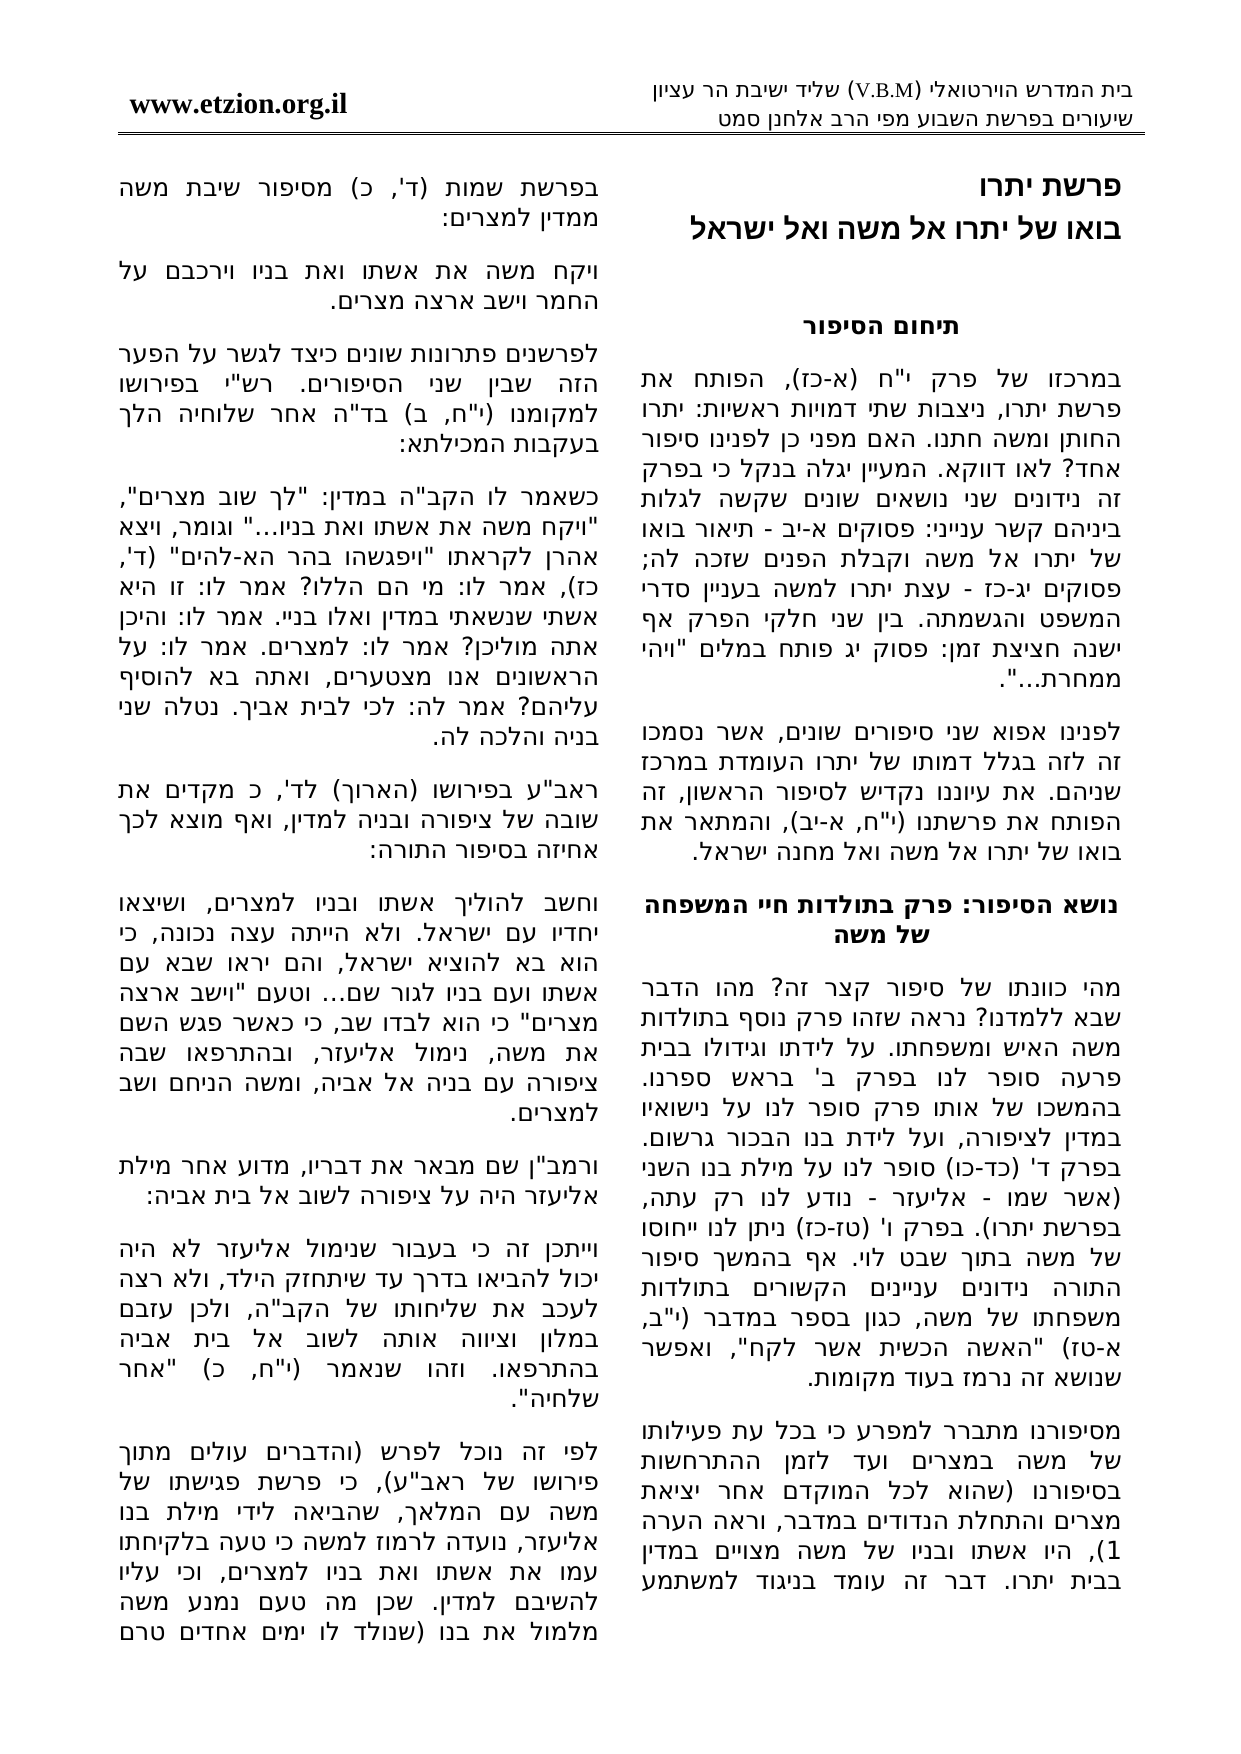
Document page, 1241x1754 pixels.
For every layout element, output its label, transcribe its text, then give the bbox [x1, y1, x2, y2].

text מסיפורנו מתברר למפרע כי בכל עת פעילותו של משה במצרים ועד לזמן ההתרחשות בסיפורנו (שהוא לכל המוקדם אחר יציאת מצרים והתחלת הנדודים במדבר, וראה הערה 1), היו אשתו ובניו של משה מצויים במדין בבית יתרו. דבר זה עומד בניגוד למשתמע בפרשת שמות (ד', כ) מסיפור שיבת משה ממדין למצרים: [641, 1415, 1122, 1595]
text לפנינו אפוא שני סיפורים שונים, אשר נסמכו זה לזה בגלל דמותו של יתרו העומדת במרכז שניהם. את עיוננו נקדיש לסיפור הראשון, זה הפותח את פרשתנו (י"ח, א-יב), והמתאר את בואו של יתרו אל משה ואל מחנה ישראל. [641, 717, 1122, 867]
text מהי כוונתו של סיפור קצר זה? מהו הדבר שבא ללמדנו? נראה שזהו פרק נוסף בתולדות משה האיש ומשפחתו. על לידתו וגידולו בבית פרעה סופר לנו בפרק ב' בראש ספרנו. בהמשכו של אותו פרק סופר לנו על נישואיו במדין לציפורה, ועל לידת בנו הבכור גרשום. בפרק ד' (כד-כו) סופר לנו על מילת בנו השני (אשר שמו - אליעזר - נודע לנו רק עתה, בפרשת יתרו). בפרק ו' (טז-כז) ניתן לנו ייחוסו של משה בתוך שבט לוי. אף בהמשך סיפור התורה נידונים עניינים הקשורים בתולדות משפחתו של משה, כגון בספר במדבר (י"ב, א-טז) "האשה הכשית אשר לקח", ואפשר שנושא זה נרמז בעוד מקומות. [641, 972, 1122, 1392]
text פרשת יתרו [641, 173, 1122, 203]
text כשאמר לו הקב"ה במדין: "לך שוב מצרים", "ויקח משה את אשתו ואת בניו…" וגומר, ויצא אהרן לקראתו "ויפגשהו בהר הא-להים" (ד', כז), אמר לו: מי הם הללו? אמר לו: זו היא אשתי שנשאתי במדין ואלו בניי. אמר לו: והיכן אתה מוליכן? אמר לו: למצרים. אמר לו: על הראשונים אנו מצטערים, ואתה בא להוסיף עליהם? אמר לה: לכי לבית אביך. נטלה שני בניה והלכה לה. [118, 482, 599, 752]
text בואו של יתרו אל משה ואל ישראל [641, 215, 1122, 245]
text ראב"ע בפירושו (הארוך) לד', כ מקדים את שובה של ציפורה ובניה למדין, ואף מוצא לכך אחיזה בסיפור התורה: [118, 774, 599, 864]
text תיחום הסיפור [641, 311, 1122, 341]
text ורמב"ן שם מבאר את דבריו, מדוע אחר מילת אליעזר היה על ציפורה לשוב אל בית אביה: [118, 1150, 599, 1210]
text ויקח משה את אשתו ואת בניו וירכבם על החמר וישב ארצה מצרים. [118, 256, 599, 316]
text לפרשנים פתרונות שונים כיצד לגשר על הפער הזה שבין שני הסיפורים. רש"י בפירושו למקומנו (י"ח, ב) בד"ה אחר שלוחיה הלך בעקבות המכילתא: [118, 339, 599, 459]
text וחשב להוליך אשתו ובניו למצרים, ושיצאו יחדיו עם ישראל. ולא הייתה עצה נכונה, כי הוא בא להוציא ישראל, והם יראו שבא עם אשתו ועם בניו לגור שם… וטעם "וישב ארצה מצרים" כי הוא לבדו שב, כי כאשר פגש השם את משה, נימול אליעזר, ובהתרפאו שבה ציפורה עם בניה אל אביה, ומשה הניחם ושב למצרים. [118, 887, 599, 1127]
text מסיפורנו מתברר למפרע כי בכל עת פעילותו של משה במצרים ועד לזמן ההתרחשות בסיפורנו (שהוא לכל המוקדם אחר יציאת מצרים והתחלת הנדודים במדבר, וראה הערה 1), היו אשתו ובניו של משה מצויים במדין בבית יתרו. דבר זה עומד בניגוד למשתמע בפרשת שמות (ד', כ) מסיפור שיבת משה ממדין למצרים: [118, 173, 599, 233]
text נושא הסיפור: פרק בתולדות חיי המשפחה של משה [641, 889, 1122, 949]
text במרכזו של פרק י"ח (א-כז), הפותח את פרשת יתרו, ניצבות שתי דמויות ראשיות: יתרו החותן ומשה חתנו. האם מפני כן לפנינו סיפור אחד? לאו דווקא. המעיין יגלה בנקל כי בפרק זה נידונים שני נושאים שונים שקשה לגלות ביניהם קשר ענייני: פסוקים א-יב - תיאור בואו של יתרו אל משה וקבלת הפנים שזכה לה; פסוקים יג-כז - עצת יתרו למשה בעניין סדרי המשפט והגשמתה. בין שני חלקי הפרק אף ישנה חציצת זמן: פסוק יג פותח במלים "ויהי ממחרת...". [641, 364, 1122, 694]
text וייתכן זה כי בעבור שנימול אליעזר לא היה יכול להביאו בדרך עד שיתחזק הילד, ולא רצה לעכב את שליחותו של הקב"ה, ולכן עזבם במלון וציווה אותה לשוב אל בית אביה בהתרפאו. וזהו שנאמר (י"ח, כ) "אחר שלחיה". [118, 1233, 599, 1413]
